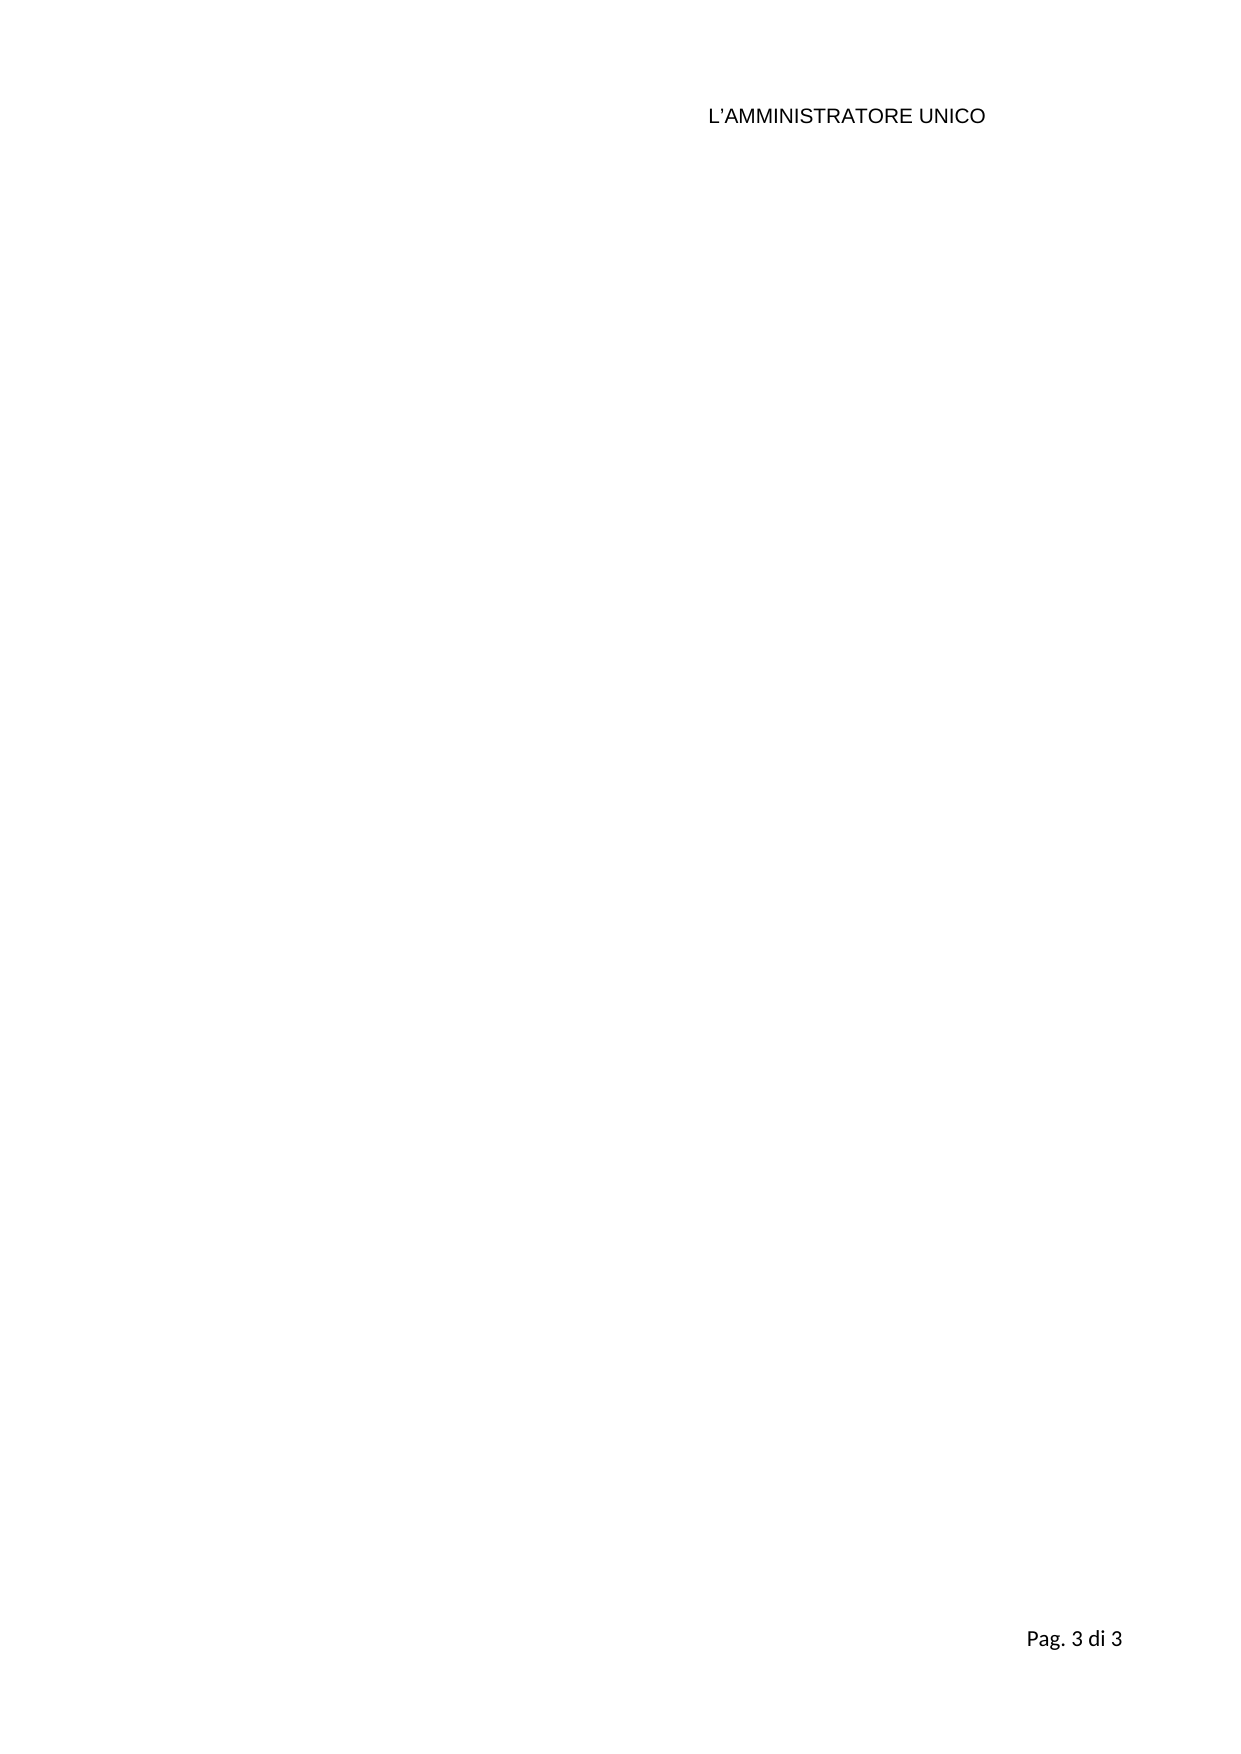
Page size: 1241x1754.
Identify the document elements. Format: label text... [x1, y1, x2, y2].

text L’AMMINISTRATORE UNICO [634, 103, 1122, 127]
